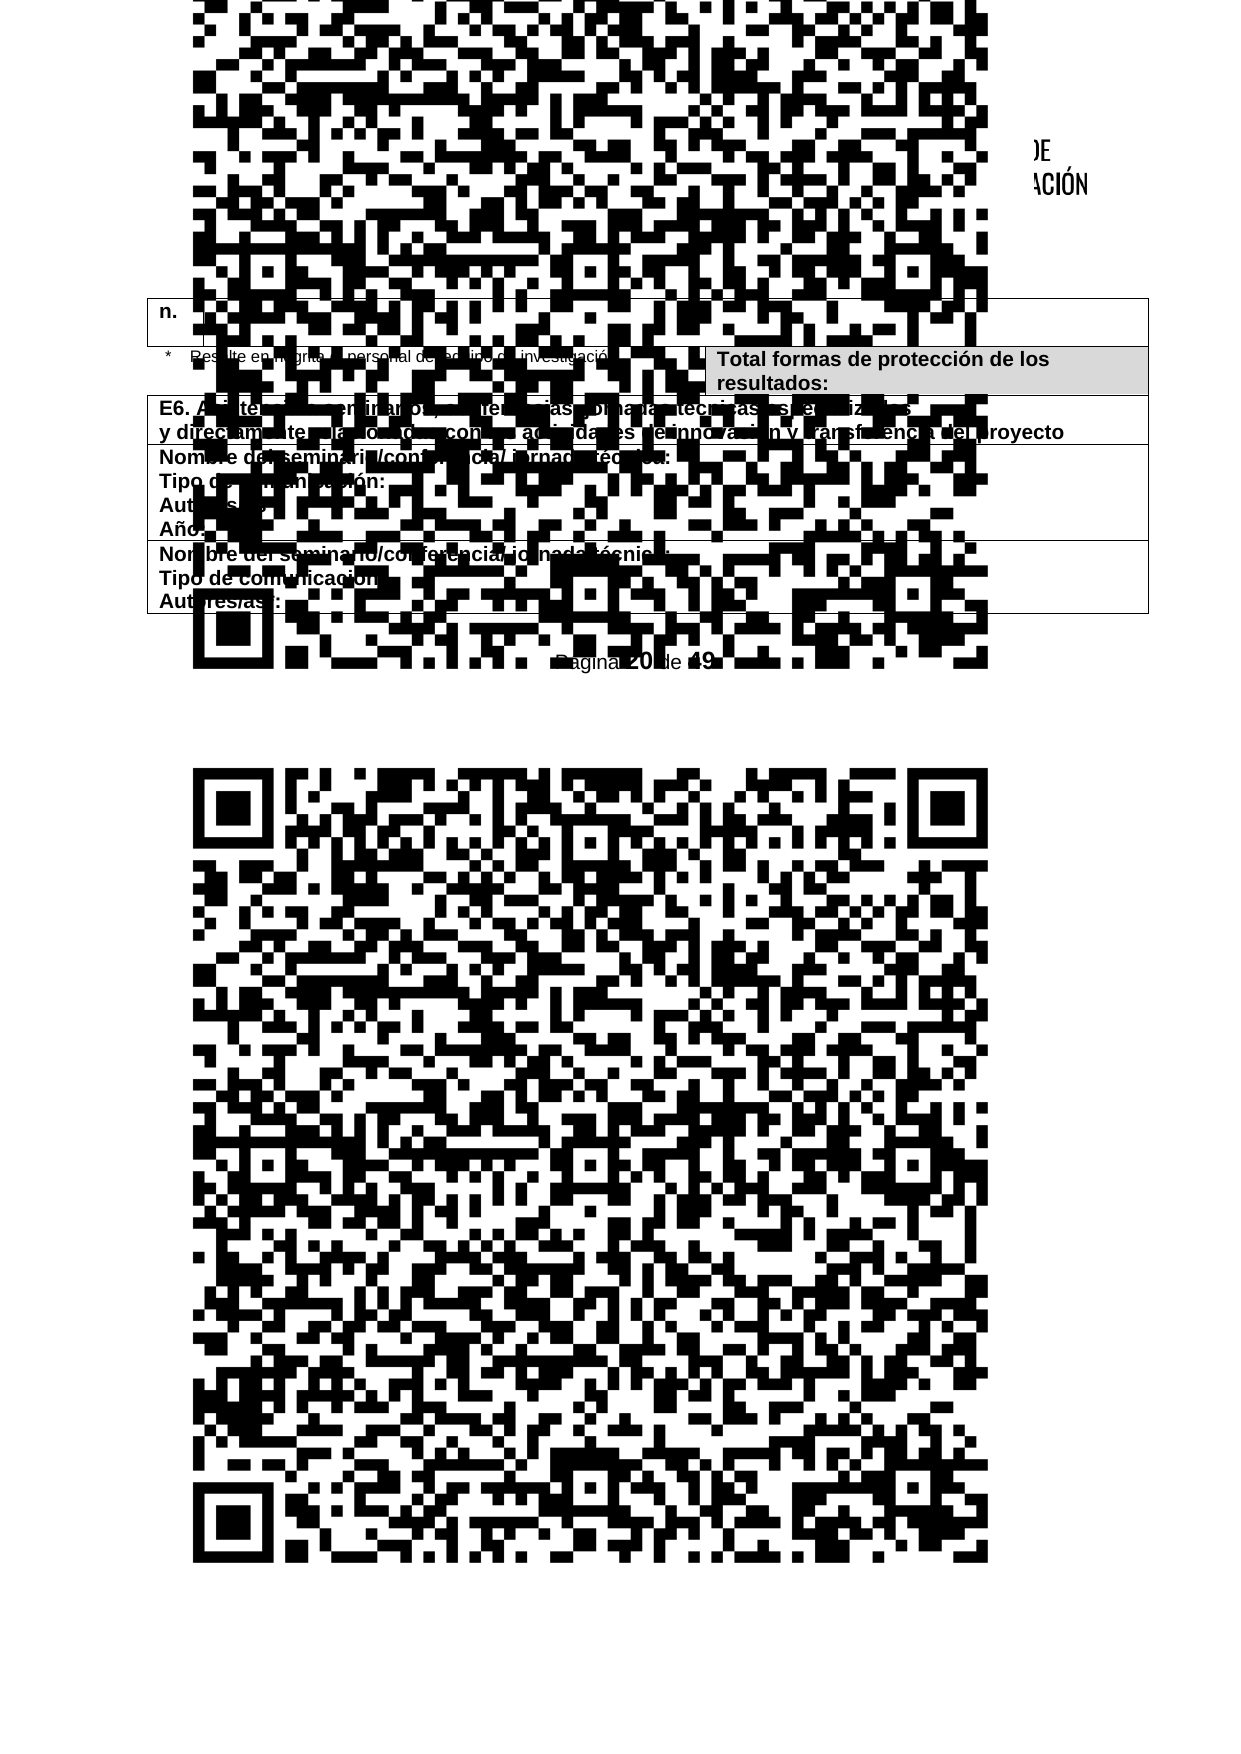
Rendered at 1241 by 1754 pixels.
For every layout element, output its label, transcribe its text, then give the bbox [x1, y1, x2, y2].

table_cell E6. Asistencia a seminarios, conferencias, jornadas técnicas especializadas y directamente relacionadas con las actividades de innovación y transferencia del proyecto [148, 396, 1148, 443]
table_cell Total formas de protección de los resultados: [706, 347, 1148, 394]
table_cell [204, 299, 1148, 346]
picture [147, 347, 705, 395]
picture [147, 722, 1034, 1609]
table_cell Nombre del seminario/conferencia/ jornada técnica: Tipo de comunicación: Autores/as*: Año [148, 541, 1148, 613]
picture [147, 614, 1034, 715]
table_cell Nombre del seminario/conferencia/ jornada técnica: Tipo de comunicación: Autores/as*: Año: [148, 445, 1148, 540]
table_cell * Resalte en negrita el personal del equipo de investigación [148, 347, 705, 394]
table_cell n. [148, 299, 203, 346]
picture [147, 0, 1093, 298]
